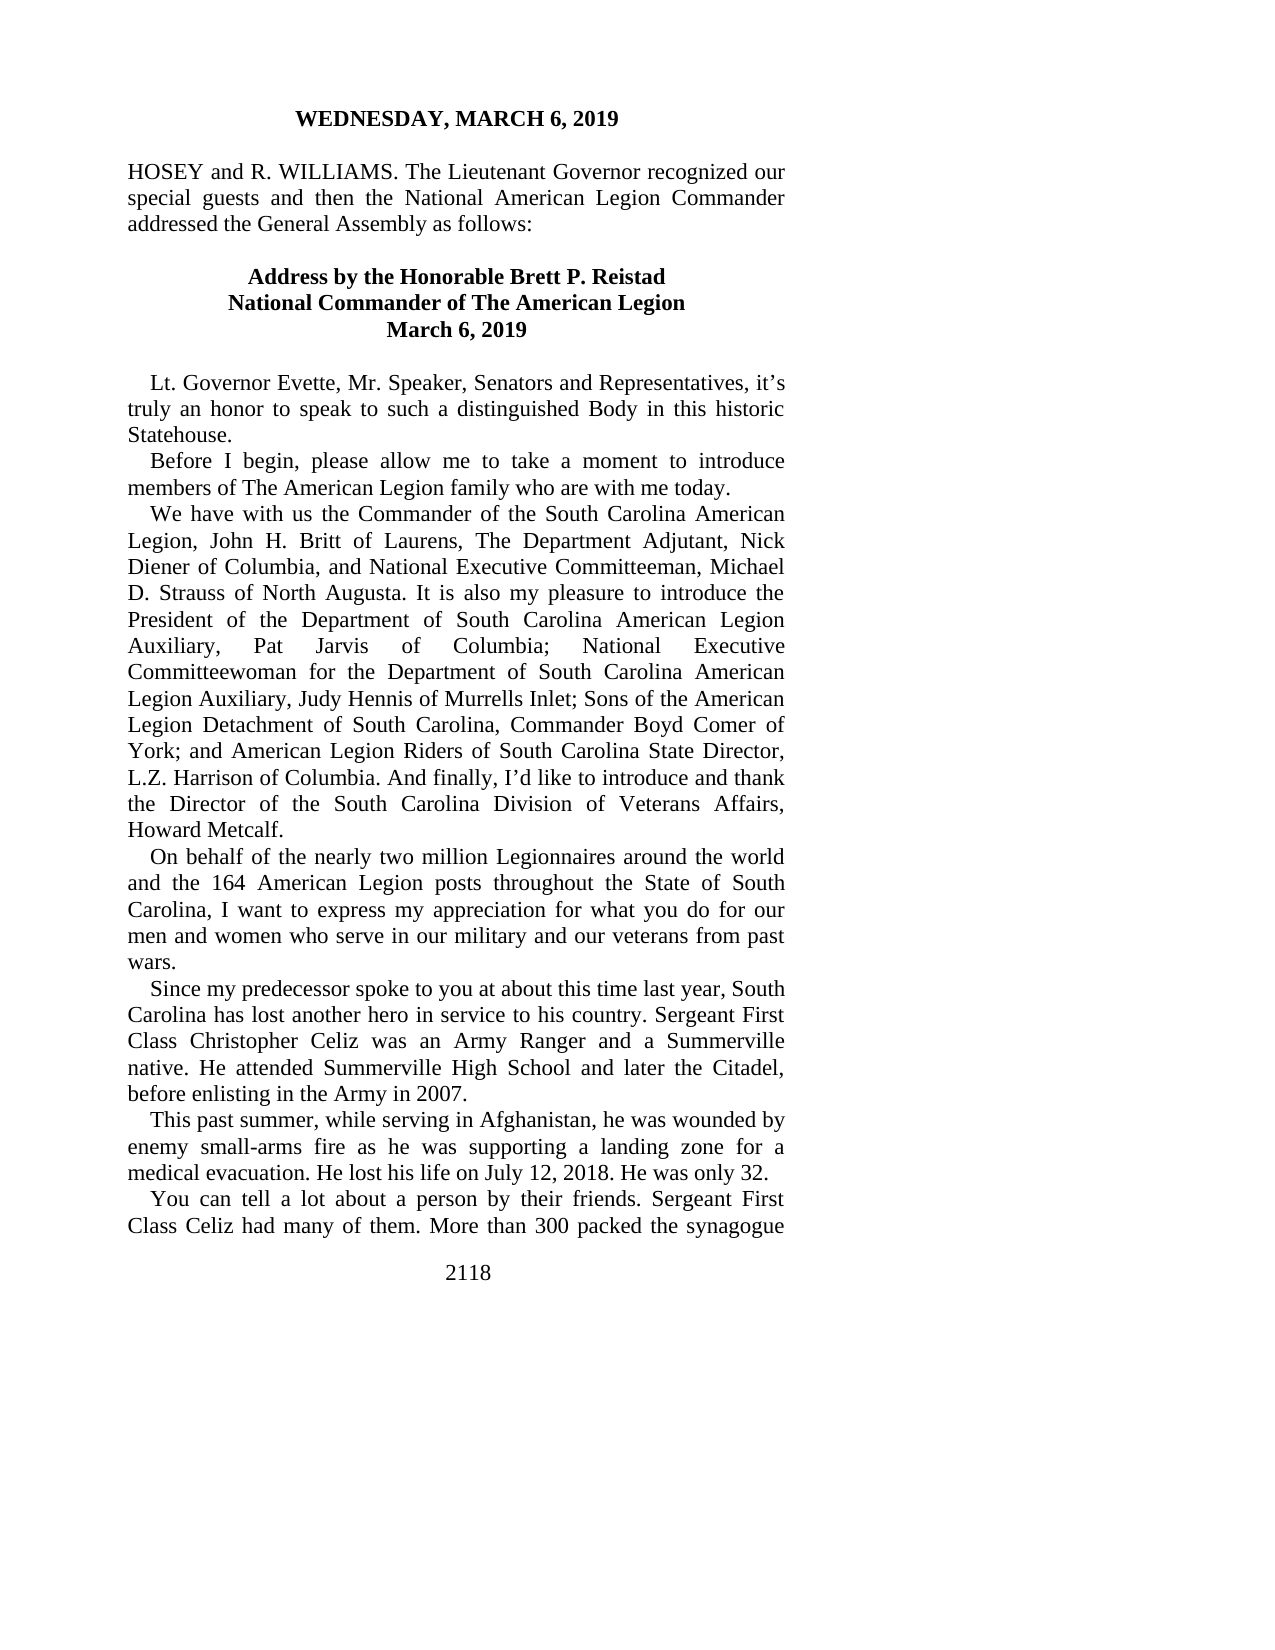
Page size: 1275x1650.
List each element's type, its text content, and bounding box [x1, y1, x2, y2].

text We have with us the Commander of the South Carolina American Legion, John H. Britt of Laurens, The Department Adjutant, Nick Diener of Columbia, and National Executive Committeeman, Michael D. Strauss of North Augusta. It is also my pleasure to introduce the President of the Department of South Carolina American Legion Auxiliary, Pat Jarvis of Columbia; National Executive Committeewoman for the Department of South Carolina American Legion Auxiliary, Judy Hennis of Murrells Inlet; Sons of the American Legion Detachment of South Carolina, Commander Boyd Comer of York; and American Legion Riders of South Carolina State Director, L.Z. Harrison of Columbia. And finally, I’d like to introduce and thank the Director of the South Carolina Division of Veterans Affairs, Howard Metcalf. [127, 500, 786, 843]
text This past summer, while serving in Afghanistan, he was wounded by enemy small-arms fire as he was supporting a landing zone for a medical evacuation. He lost his life on July 12, 2018. He was only 32. [127, 1106, 786, 1186]
text National Commander of The American Legion [127, 289, 786, 316]
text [127, 1186, 786, 1238]
text Before I begin, please allow me to take a moment to introduce members of The American Legion family who are with me today. [127, 448, 786, 500]
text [127, 158, 786, 237]
text Lt. Governor Evette, Mr. Speaker, Senators and Representatives, it’s truly an honor to speak to such a distinguished Body in this historic Statehouse. [127, 368, 786, 448]
text On behalf of the nearly two million Legionnaires around the world and the 164 American Legion posts throughout the State of South Carolina, I want to express my appreciation for what you do for our men and women who serve in our military and our veterans from past wars. [127, 843, 786, 975]
text Address by the Honorable Brett P. Reistad [127, 263, 786, 289]
text Since my predecessor spoke to you at about this time last year, South Carolina has lost another hero in service to his country. Sergeant First Class Christopher Celiz was an Army Ranger and a Summerville native. He attended Summerville High School and later the Citadel, before enlisting in the Army in 2007. [127, 975, 786, 1106]
text March 6, 2019 [127, 316, 786, 342]
